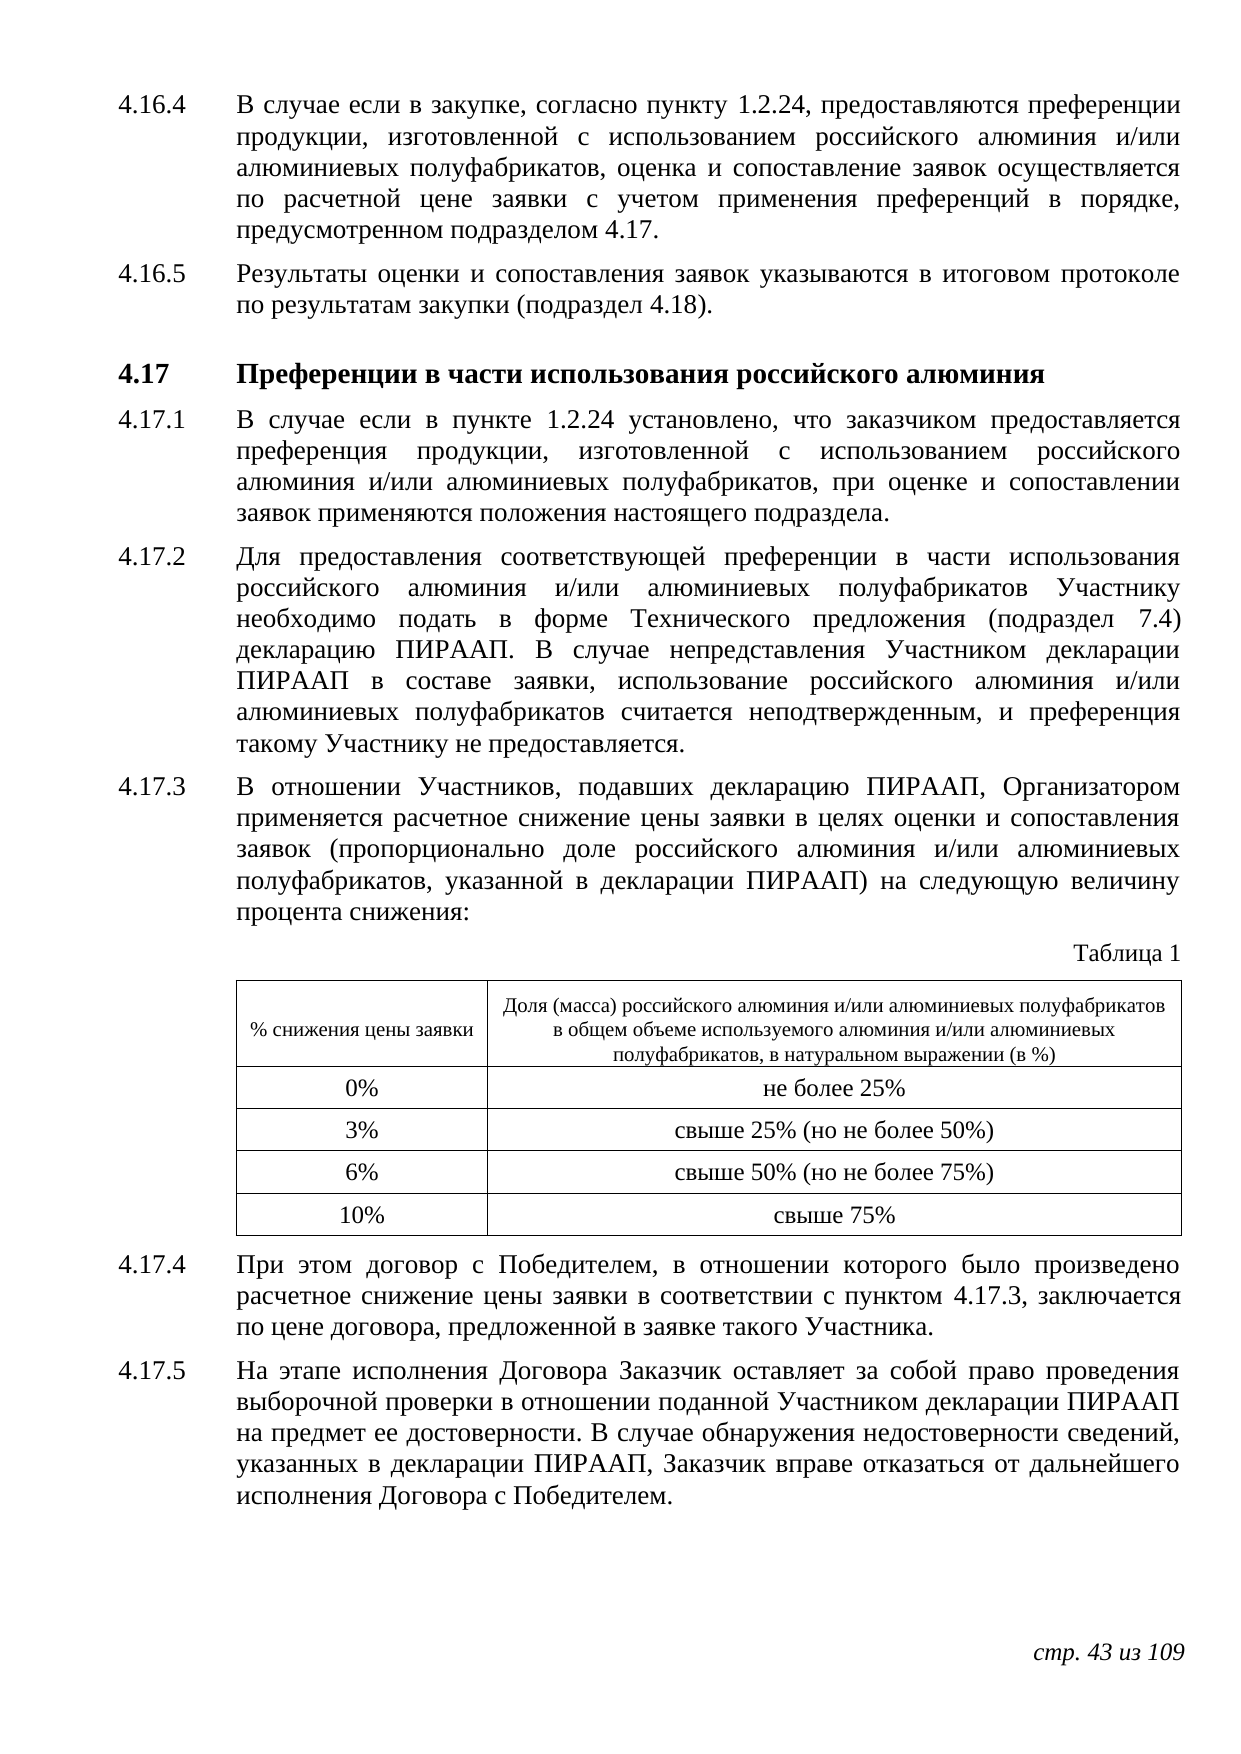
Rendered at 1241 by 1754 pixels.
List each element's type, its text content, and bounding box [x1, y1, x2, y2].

table_cell 6% [237, 1151, 487, 1192]
list Таблица 1 [236, 938, 1181, 967]
text В случае если в закупке, согласно пункту 1.2.24, предоставляются преференции продукции, изготовленной с использованием российского алюминия и/или алюминиевых полуфабрикатов, оценка и сопоставление заявок осуществляется по расчетной цене заявки с учетом применения преференций в порядке, предусмотренном подразделом 4.17. [118, 89, 1181, 244]
list Для предоставления соответствующей преференции в части использования российского алюминия и/или алюминиевых полуфабрикатов Участнику необходимо подать в форме Технического предложения (подраздел 7.4) декларацию ПИРААП. В случае непредставления Участником декларации ПИРААП в составе заявки, использование российского алюминия и/или алюминиевых полуфабрикатов считается неподтвержденным, и преференция такому Участнику не предоставляется. [118, 540, 1181, 758]
subtitle Преференции в части использования российского алюминия [118, 357, 1181, 390]
table_cell 3% [237, 1109, 487, 1150]
table_cell 0% [237, 1067, 487, 1108]
table_cell свыше 50% (но не более 75%) [488, 1151, 1181, 1192]
table_header Доля (масса) российского алюминия и/или алюминиевых полуфабрикатов в общем объеме используемого алюминия и/или алюминиевых полуфабрикатов, в натуральном выражении (в %) [488, 981, 1181, 1066]
table_cell не более 25% [488, 1067, 1181, 1108]
text Результаты оценки и сопоставления заявок указываются в итоговом протоколе по результатам закупки (подраздел 4.18). [118, 257, 1181, 319]
table_cell свыше 75% [488, 1194, 1181, 1235]
list При этом договор с Победителем, в отношении которого было произведено расчетное снижение цены заявки в соответствии с пунктом 4.17.3, заключается по цене договора, предложенной в заявке такого Участника. [118, 1248, 1181, 1342]
text На этапе исполнения Договора Заказчик оставляет за собой право проведения выборочной проверки в отношении поданной Участником декларации ПИРААП на предмет ее достоверности. В случае обнаружения недостоверности сведений, указанных в декларации ПИРААП, Заказчик вправе отказаться от дальнейшего исполнения Договора с Победителем. [118, 1354, 1181, 1510]
table_cell свыше 25% (но не более 50%) [488, 1109, 1181, 1150]
table_header % снижения цены заявки [237, 981, 487, 1066]
list В отношении Участников, подавших декларацию ПИРААП, Организатором применяется расчетное снижение цены заявки в целях оценки и сопоставления заявок (пропорционально доле российского алюминия и/или алюминиевых полуфабрикатов, указанной в декларации ПИРААП) на следующую величину процента снижения: [118, 770, 1181, 926]
list В случае если в пункте 1.2.24 установлено, что заказчиком предоставляется преференция продукции, изготовленной с использованием российского алюминия и/или алюминиевых полуфабрикатов, при оценке и сопоставлении заявок применяются положения настоящего подраздела. [118, 403, 1181, 527]
table_cell 10% [237, 1194, 487, 1235]
